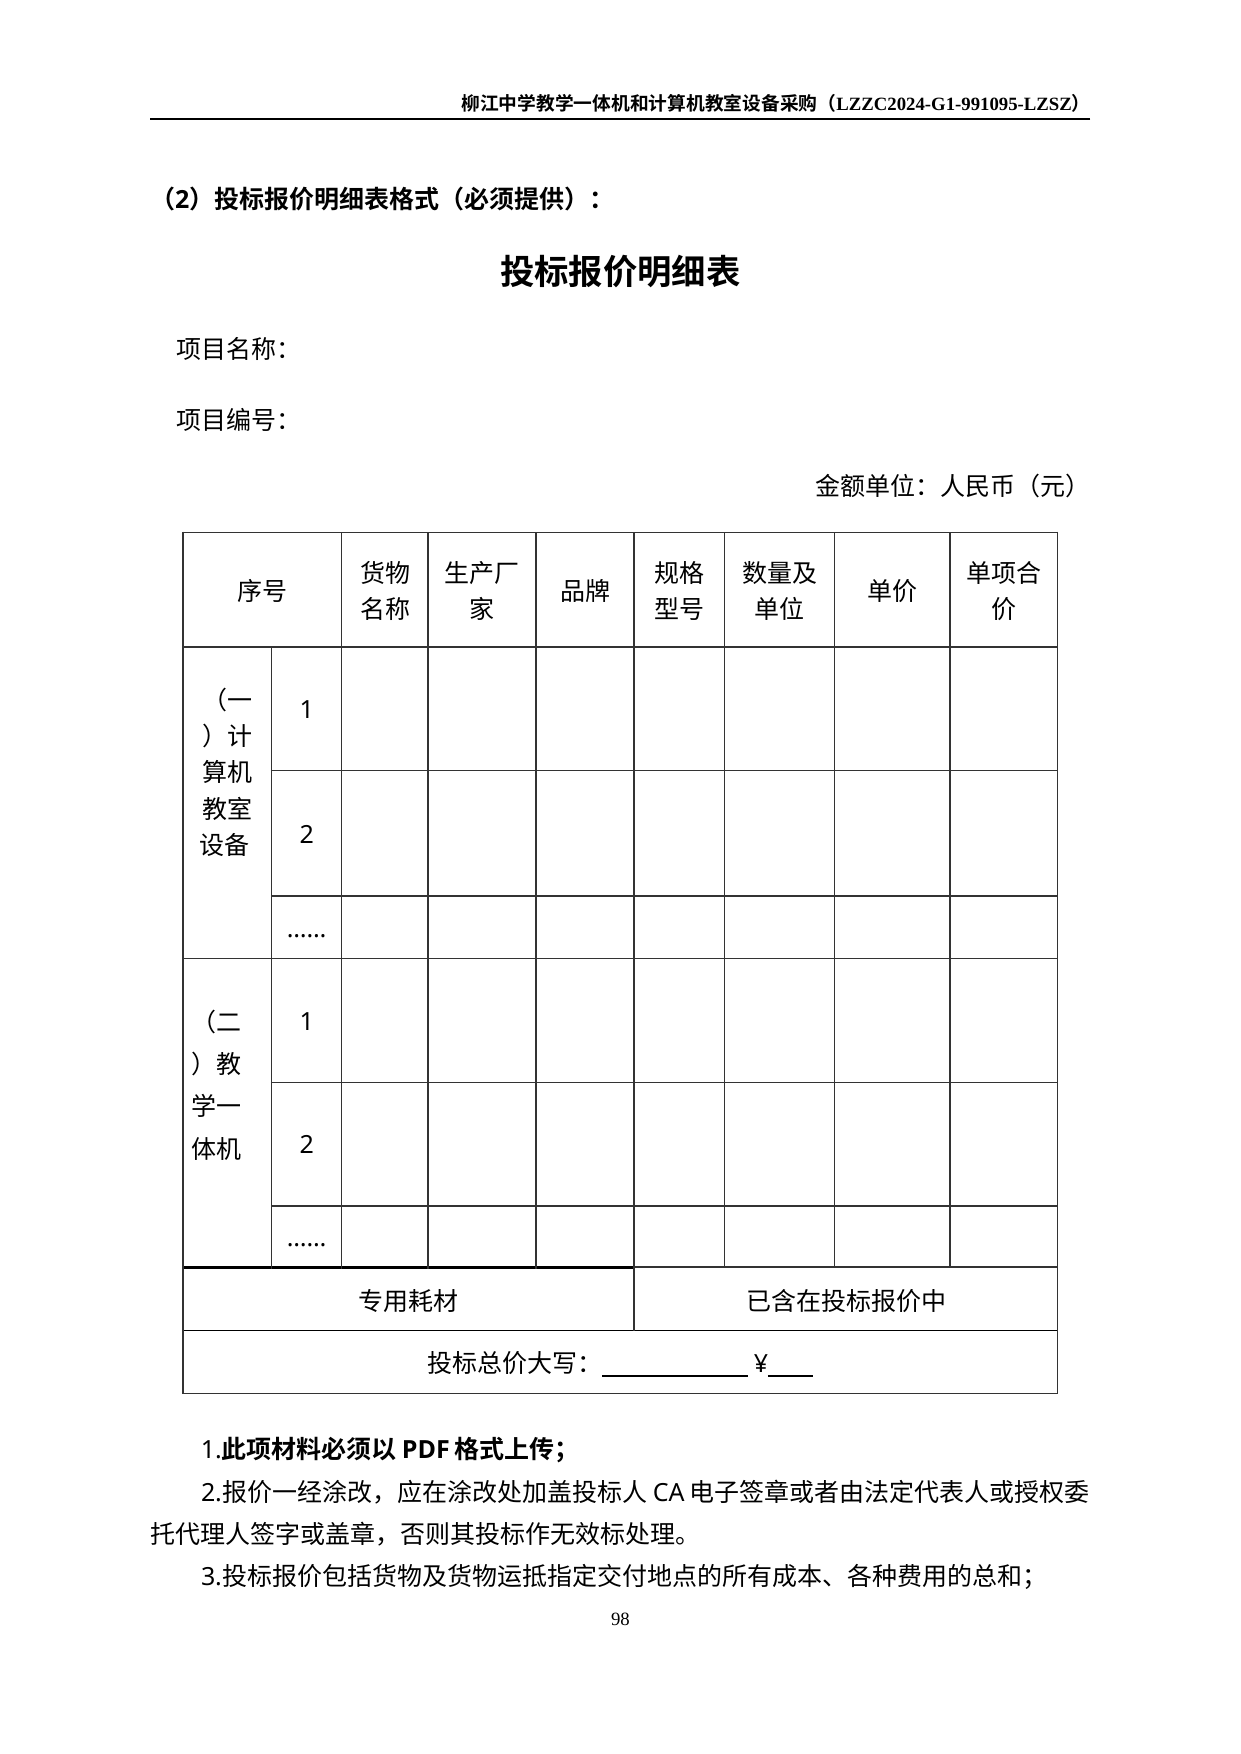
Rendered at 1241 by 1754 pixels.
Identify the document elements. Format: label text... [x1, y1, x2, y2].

table_cell [429, 959, 535, 1081]
table_cell [537, 771, 633, 895]
table_cell [835, 648, 949, 770]
table_cell [951, 648, 1057, 770]
table_cell 2 [272, 771, 341, 895]
table_cell 2 [272, 1083, 341, 1205]
table_header 品牌 [537, 533, 633, 646]
table_cell 已含在投标报价中 [635, 1268, 1057, 1330]
table_cell 投标总价大写： ¥ [184, 1331, 1057, 1393]
table_cell [835, 897, 949, 958]
table_cell [537, 959, 633, 1081]
table_header 单价 [835, 533, 949, 646]
table_cell [951, 1207, 1057, 1266]
table_cell [951, 771, 1057, 895]
table_cell [537, 648, 633, 770]
table_cell [835, 959, 949, 1081]
table_cell （二）教学一体机 [184, 959, 271, 1266]
table_cell [835, 771, 949, 895]
table_cell [635, 771, 724, 895]
table_cell [635, 959, 724, 1081]
table_cell [429, 1207, 535, 1266]
table_cell 专用耗材 [184, 1269, 633, 1330]
table_cell [537, 897, 633, 958]
table_cell [725, 959, 834, 1081]
table_cell [951, 959, 1057, 1081]
table_cell [429, 1083, 535, 1205]
table_cell [635, 897, 724, 958]
text 金额单位：人民币（元） [150, 466, 1090, 502]
text 项目编号： [150, 395, 1090, 437]
table_header 数量及单位 [725, 533, 834, 646]
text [150, 1424, 1090, 1593]
table_cell 1 [272, 959, 341, 1081]
table_cell …… [272, 1207, 341, 1266]
table_cell [951, 1083, 1057, 1205]
table_cell [429, 648, 535, 770]
table_cell [725, 1207, 834, 1266]
table_cell [835, 1083, 949, 1205]
table_cell …… [272, 897, 341, 958]
table_header 序号 [184, 533, 341, 646]
table_cell （一）计算机教室设备 [184, 648, 271, 958]
text （2）投标报价明细表格式（必须提供）： [150, 179, 1090, 215]
table_cell [429, 771, 535, 895]
table_header 生产厂家 [429, 533, 535, 646]
table_cell [537, 1083, 633, 1205]
table_cell [429, 897, 535, 958]
table_cell [725, 648, 834, 770]
table_header 规格型号 [635, 533, 724, 646]
table_cell [342, 1207, 427, 1266]
table_cell [951, 897, 1057, 958]
table_cell [725, 771, 834, 895]
text 项目名称： [150, 323, 1090, 366]
table_header 货物名称 [342, 533, 427, 646]
table_cell [635, 648, 724, 770]
table_cell [635, 1207, 724, 1266]
table_cell [725, 897, 834, 958]
table_cell [635, 1083, 724, 1205]
table_cell [342, 897, 427, 958]
table_cell [342, 1083, 427, 1205]
table_cell [342, 959, 427, 1081]
text 投标报价明细表 [150, 244, 1090, 294]
table_cell [342, 771, 427, 895]
table_cell [835, 1207, 949, 1266]
table_header 单项合价 [951, 533, 1057, 646]
table_cell 1 [272, 648, 341, 770]
table_cell [537, 1207, 633, 1266]
table_cell [725, 1083, 834, 1205]
table_cell [342, 648, 427, 770]
